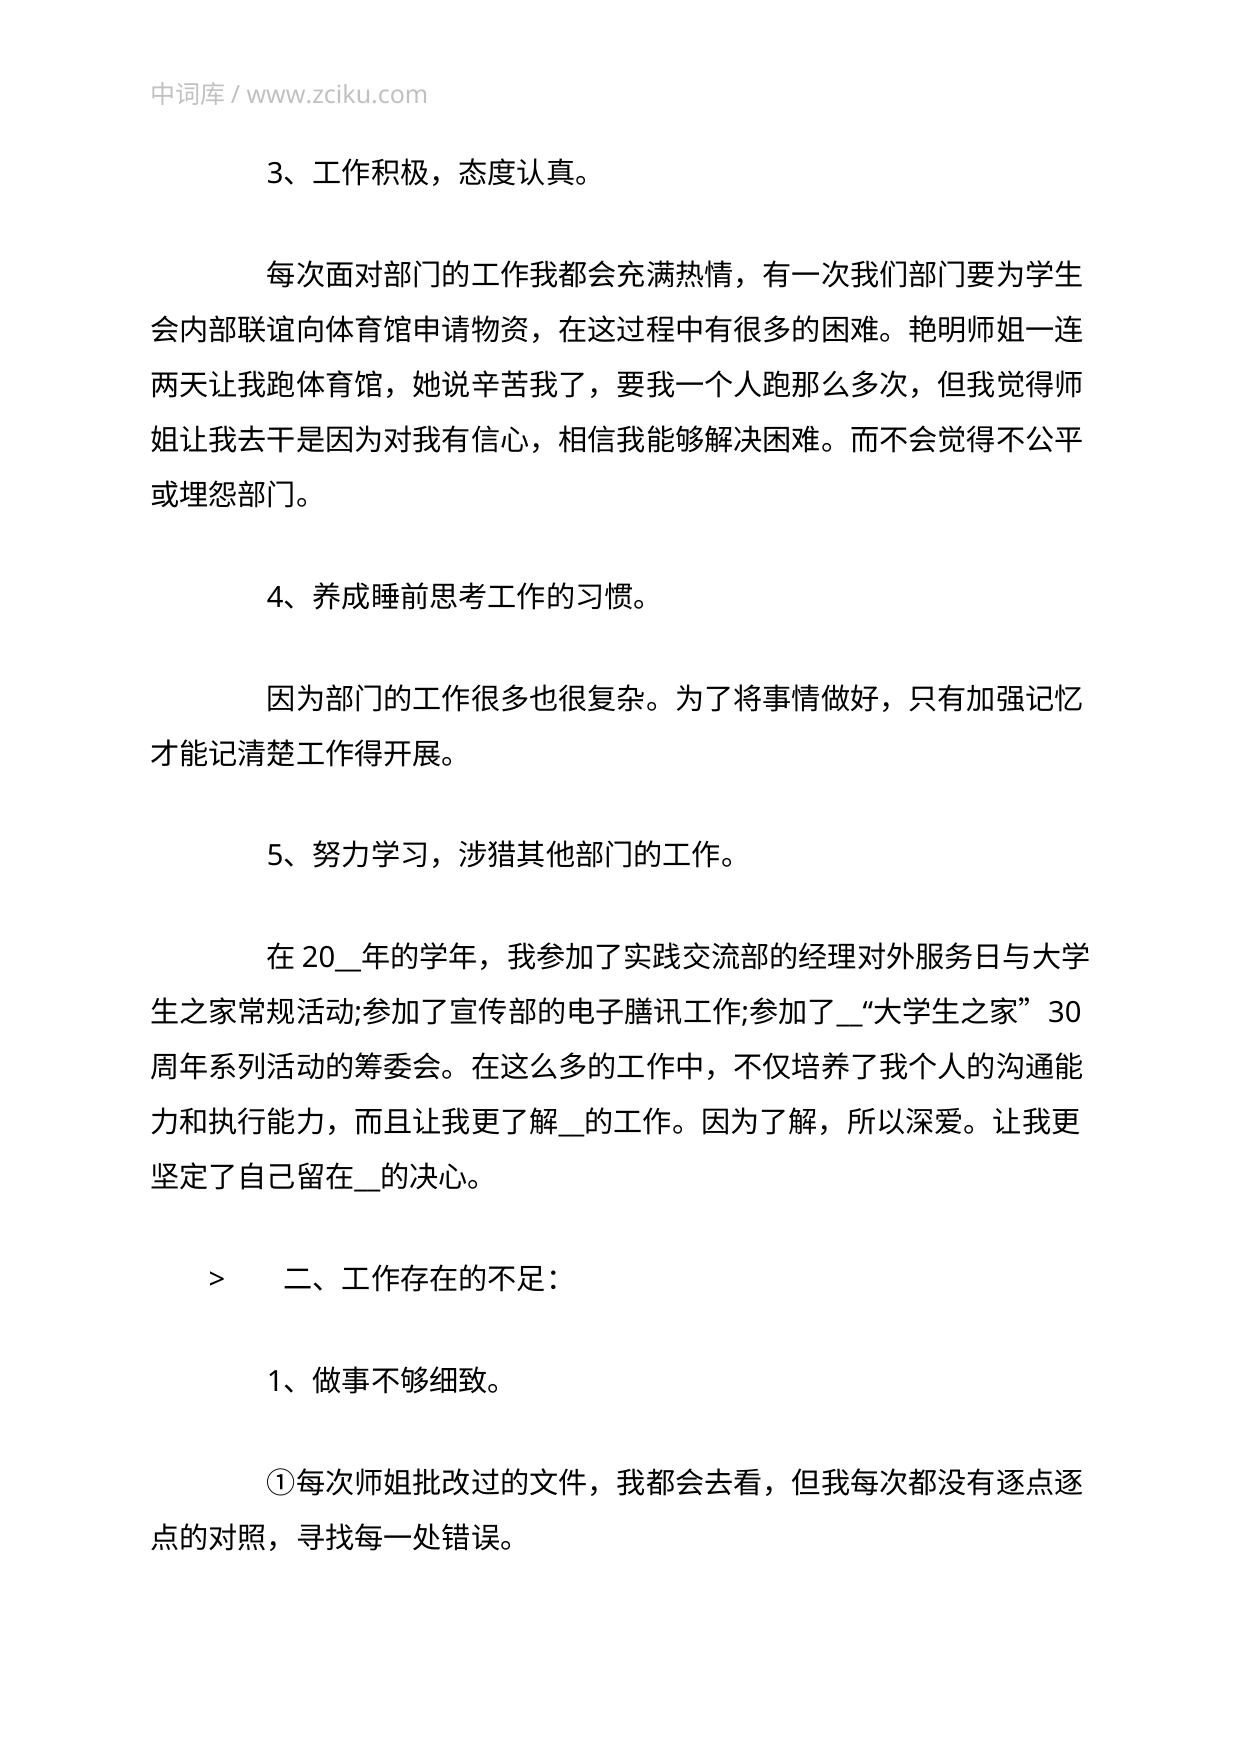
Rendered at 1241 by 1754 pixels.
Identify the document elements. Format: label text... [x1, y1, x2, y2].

text 3、工作积极，态度认真。 [150, 150, 1090, 192]
text 因为部门的工作很多也很复杂。为了将事情做好，只有加强记忆才能记清楚工作得开展。 [150, 675, 1090, 772]
text 每次面对部门的工作我都会充满热情，有一次我们部门要为学生会内部联谊向体育馆申请物资，在这过程中有很多的困难。艳明师姐一连两天让我跑体育馆，她说辛苦我了，要我一个人跑那么多次，但我觉得师姐让我去干是因为对我有信心，相信我能够解决困难。而不会觉得不公平或埋怨部门。 [150, 252, 1090, 514]
text 1、做事不够细致。 [150, 1358, 1090, 1400]
text 在20__年的学年，我参加了实践交流部的经理对外服务日与大学生之家常规活动;参加了宣传部的电子膳讯工作;参加了__“大学生之家”30周年系列活动的筹委会。在这么多的工作中，不仅培养了我个人的沟通能力和执行能力，而且让我更了解__的工作。因为了解，所以深爱。让我更坚定了自己留在__的决心。 [150, 934, 1090, 1196]
text > 二、工作存在的不足： [150, 1256, 1090, 1298]
text ①每次师姐批改过的文件，我都会去看，但我每次都没有逐点逐点的对照，寻找每一处错误。 [150, 1460, 1090, 1557]
text 4、养成睡前思考工作的习惯。 [150, 573, 1090, 616]
text 5、努力学习，涉猎其他部门的工作。 [150, 832, 1090, 874]
